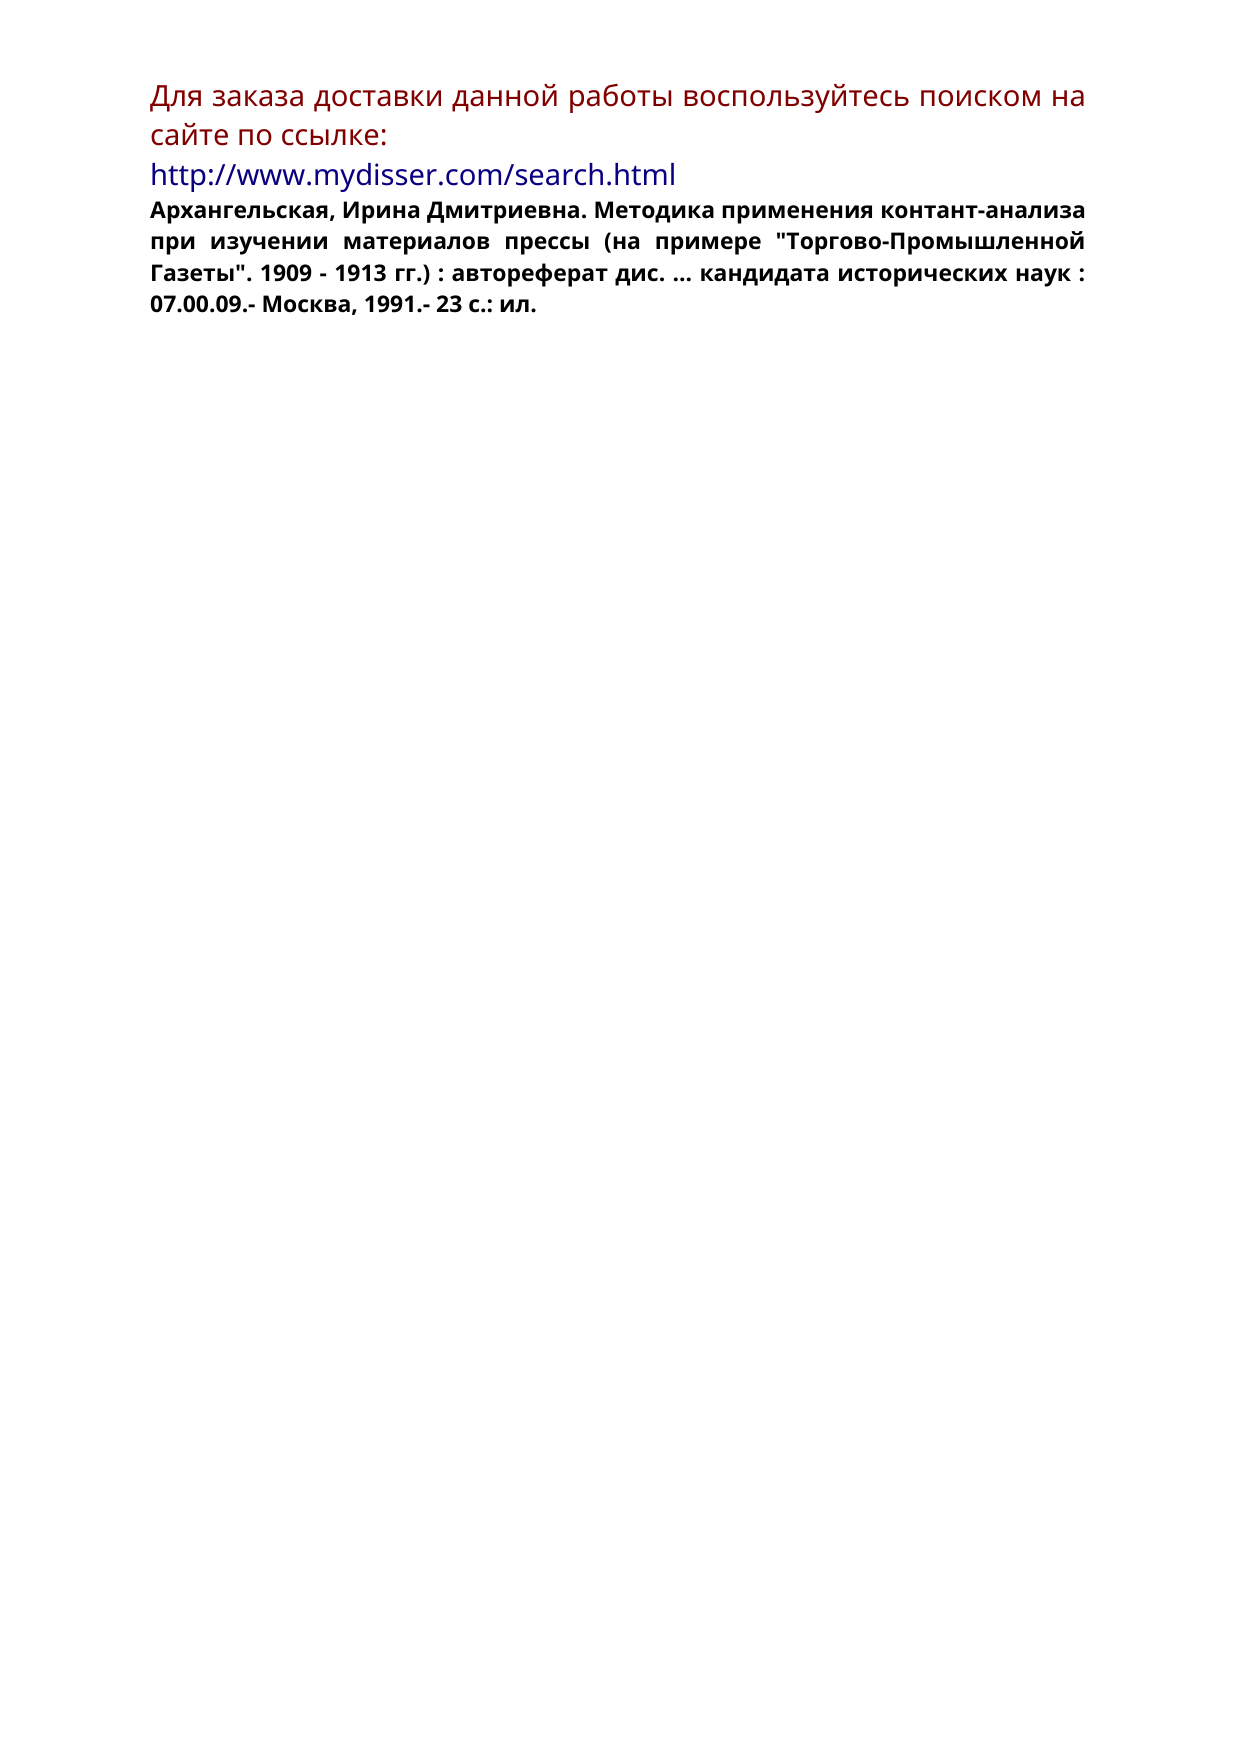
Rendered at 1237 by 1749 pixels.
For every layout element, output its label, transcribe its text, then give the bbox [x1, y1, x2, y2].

text Архангельская, Ирина Дмитриевна. Методика применения контант-анализа при изучении материалов прессы (на примере "Торгово-Промышленной Газеты". 1909 - 1913 гг.) : автореферат дис. ... кандидата исторических наук : 07.00.09.- Москва, 1991.- 23 с.: ил. [150, 194, 1086, 319]
